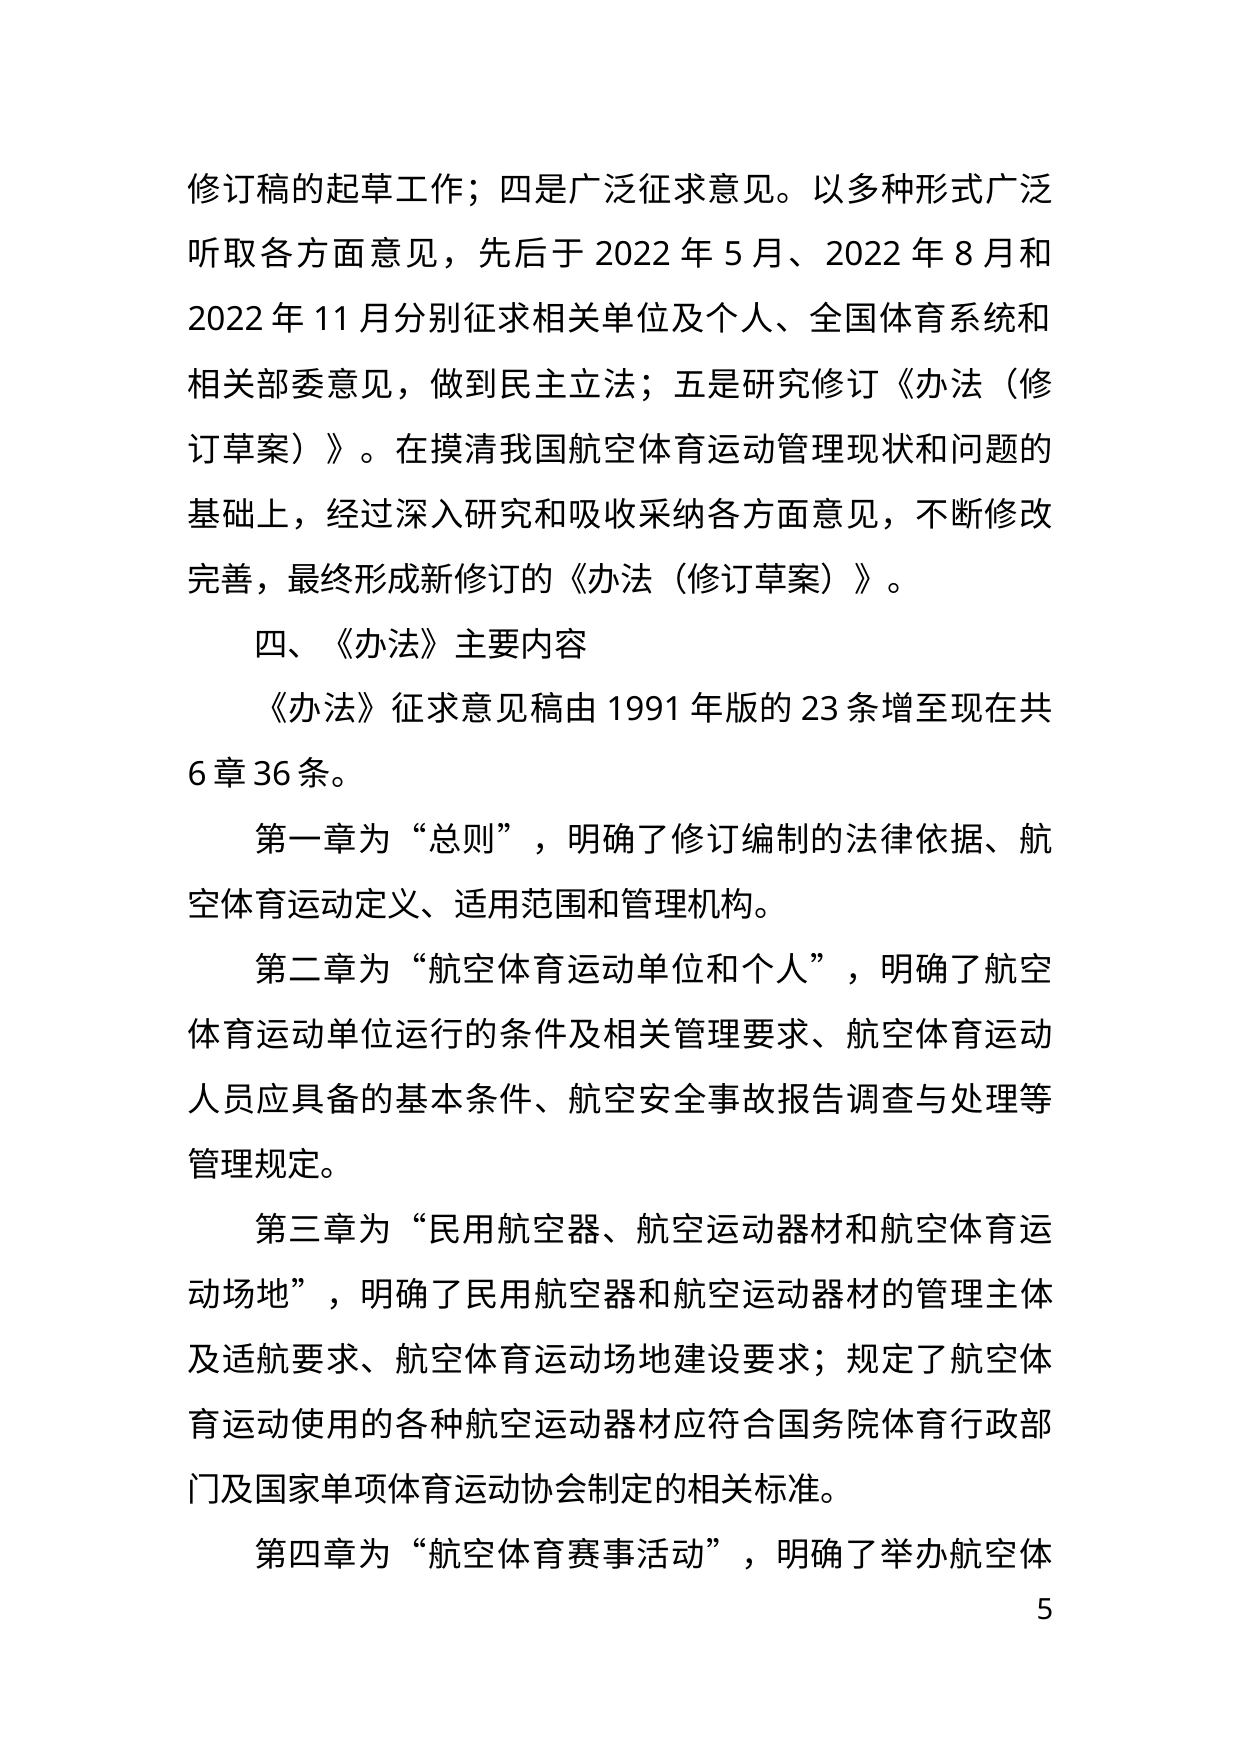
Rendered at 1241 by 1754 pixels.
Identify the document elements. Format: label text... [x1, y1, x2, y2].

text 第三章为“民用航空器、航空运动器材和航空体育运动场地”，明确了民用航空器和航空运动器材的管理主体及适航要求、航空体育运动场地建设要求；规定了航空体育运动使用的各种航空运动器材应符合国务院体育行政部门及国家单项体育运动协会制定的相关标准。 [187, 1194, 1053, 1519]
text 四、《办法》主要内容 [187, 609, 1053, 674]
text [187, 1519, 1053, 1584]
text 《办法》征求意见稿由1991年版的23条增至现在共6章36条。 [187, 674, 1053, 804]
text 第二章为“航空体育运动单位和个人”，明确了航空体育运动单位运行的条件及相关管理要求、航空体育运动人员应具备的基本条件、航空安全事故报告调查与处理等管理规定。 [187, 934, 1053, 1194]
text 第一章为“总则”，明确了修订编制的法律依据、航空体育运动定义、适用范围和管理机构。 [187, 804, 1053, 934]
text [187, 154, 1053, 609]
